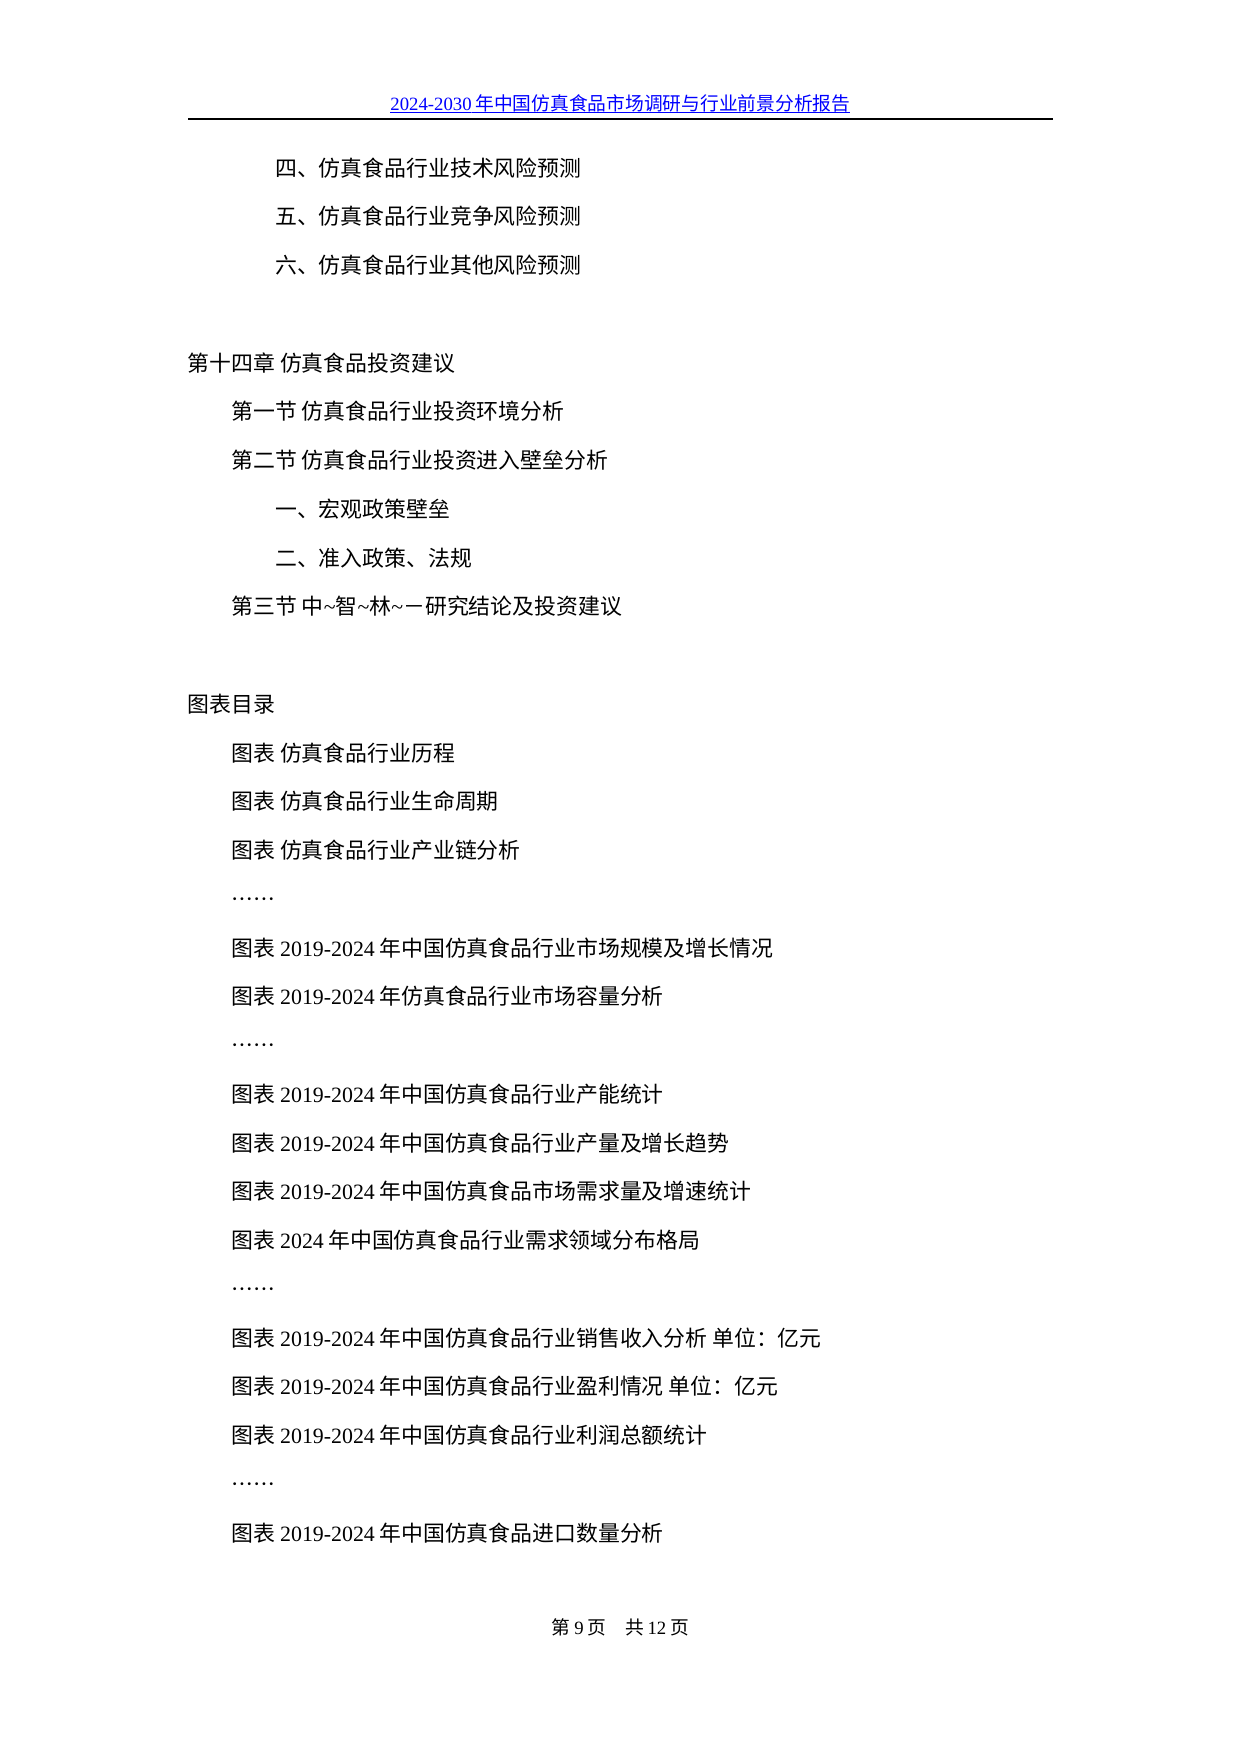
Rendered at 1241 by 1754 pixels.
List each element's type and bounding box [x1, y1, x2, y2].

text [187, 150, 1053, 1548]
